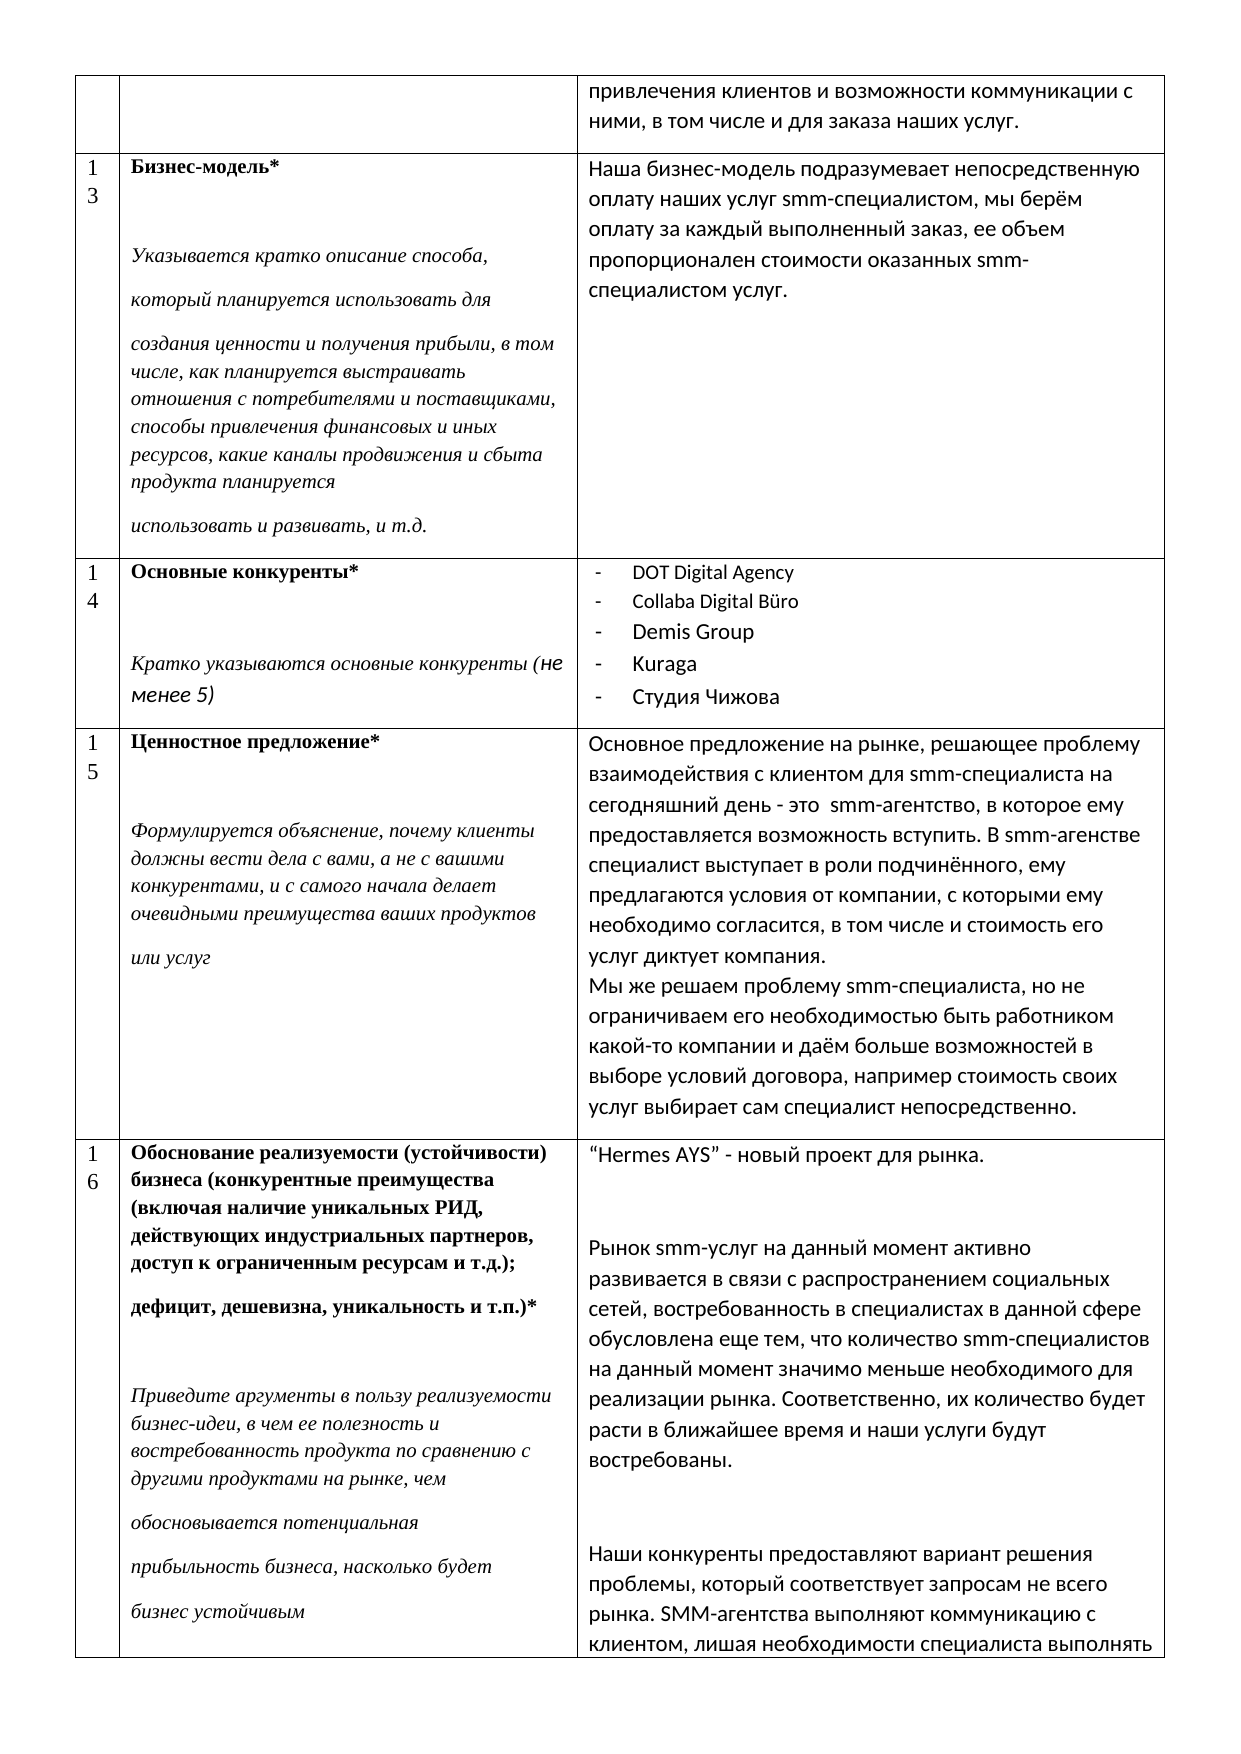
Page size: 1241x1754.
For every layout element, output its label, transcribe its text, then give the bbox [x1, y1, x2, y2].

table_cell Ценностное предложение* Формулируется объяснение, почему клиенты должны вести дела с вами, а не с вашими конкурентами, и с самого начала делает очевидными преимущества ваших продуктов или услуг [120, 729, 577, 1139]
table_cell Основное предложение на рынке, решающее проблему взаимодействия с клиентом для smm-специалиста на сегодняшний день - это smm-агентство, в которое ему предоставляется возможность вступить. В smm-агенстве специалист выступает в роли подчинённого, ему предлагаются условия от компании, с которыми ему необходимо согласится, в том числе и стоимость его услуг диктует компания. Мы же решаем проблему smm-специалиста, но не ограничиваем его необходимостью быть работником какой-то компании и даём больше возможностей в выборе условий договора, например стоимость своих услуг выбирает сам специалист непосредственно. [578, 729, 1164, 1139]
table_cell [578, 76, 1164, 153]
table_cell 15 [76, 729, 119, 1139]
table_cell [120, 1140, 577, 1657]
table_cell DOT Digital Agency Collaba Digital Büro Demis Group Kuraga Студия Чижова [578, 559, 1164, 728]
table_cell 14 [76, 559, 119, 728]
table_cell Основные конкуренты* Кратко указываются основные конкуренты (не менее 5) [120, 559, 577, 728]
table_cell 16 [76, 1140, 119, 1657]
table_cell Бизнес-модель* Указывается кратко описание способа, который планируется использовать для создания ценности и получения прибыли, в том числе, как планируется выстраивать отношения с потребителями и поставщиками, способы привлечения финансовых и иных ресурсов, какие каналы продвижения и сбыта продукта планируется использовать и развивать, и т.д. [120, 154, 577, 558]
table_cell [120, 76, 577, 153]
table_cell Наша бизнес-модель подразумевает непосредственную оплату наших услуг smm-специалистом, мы берём оплату за каждый выполненный заказ, ее объем пропорционален стоимости оказанных smm-специалистом услуг. [578, 154, 1164, 558]
table_cell 12 [76, 76, 119, 153]
table_cell 13 [76, 154, 119, 558]
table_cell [578, 1140, 1164, 1657]
